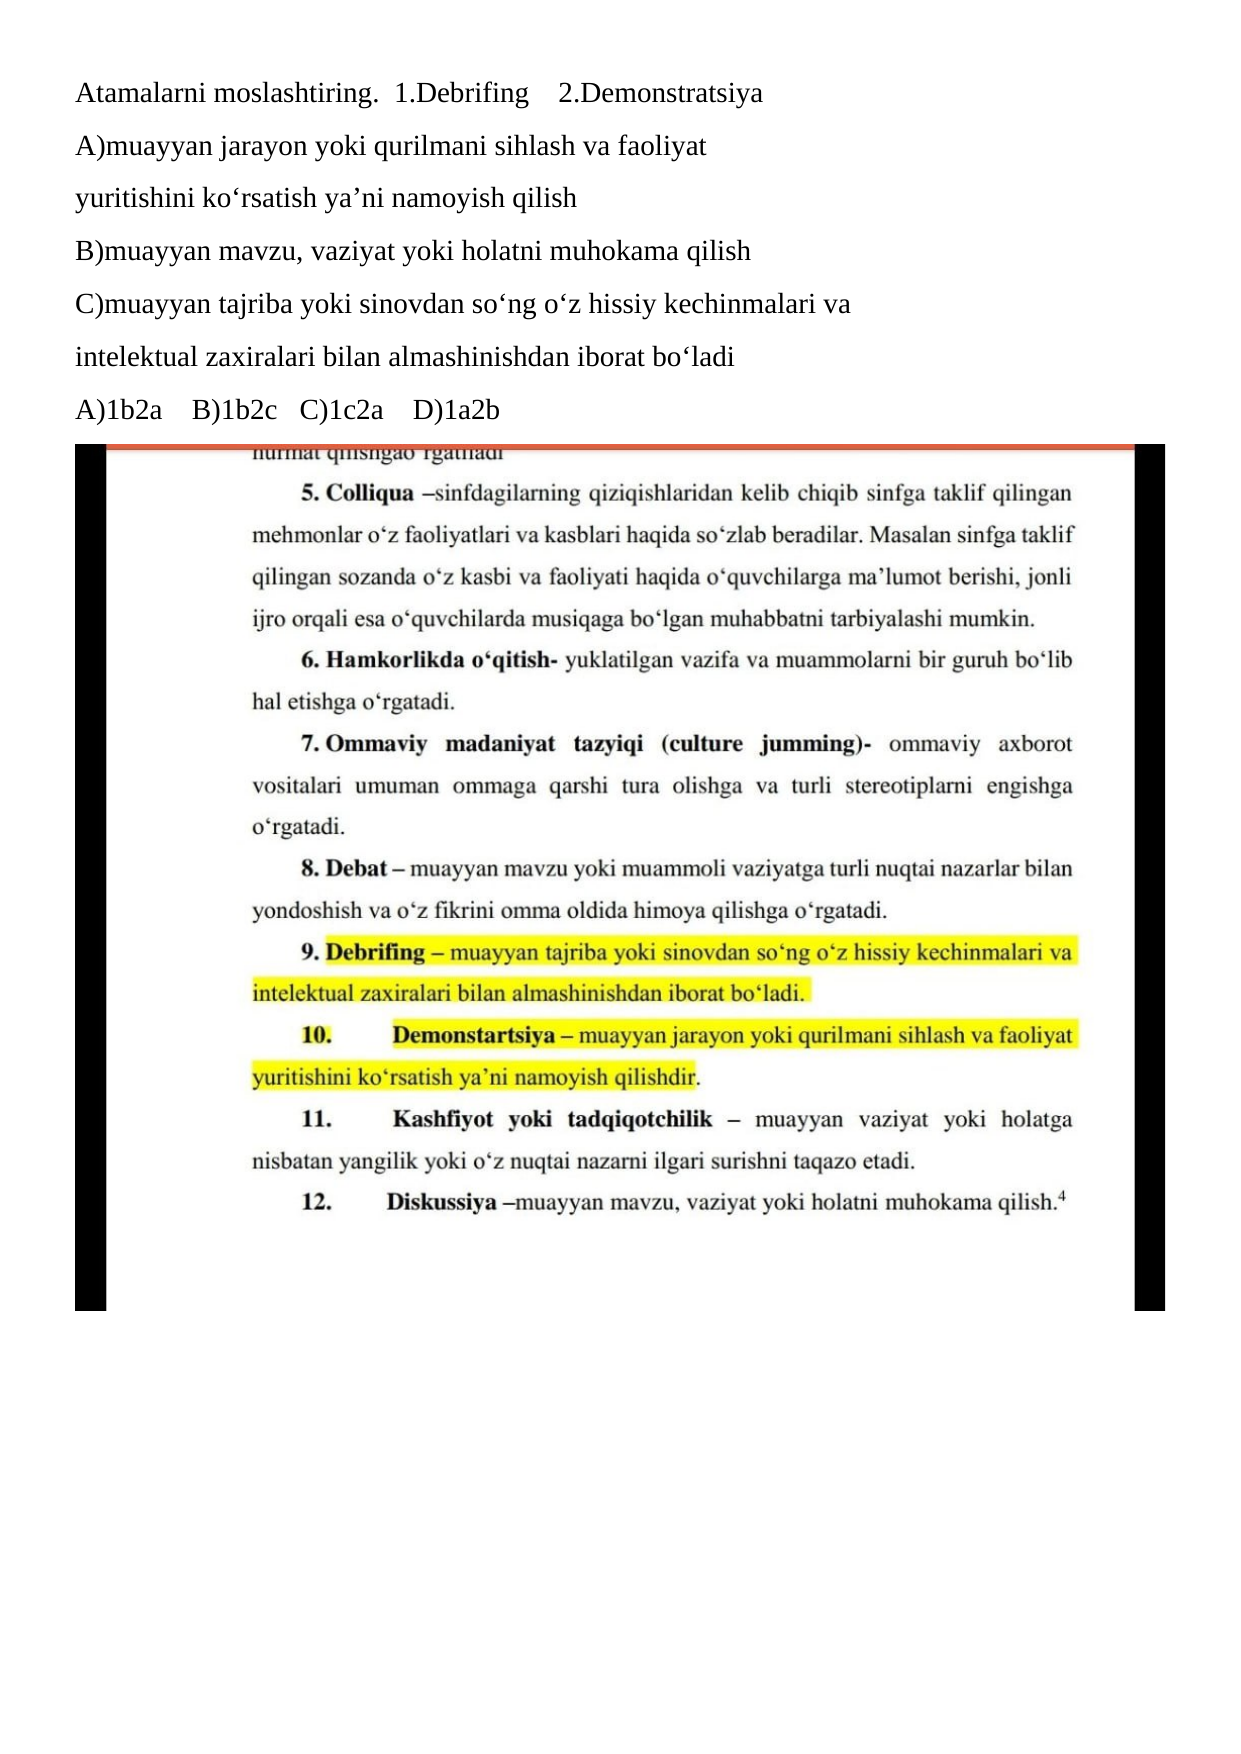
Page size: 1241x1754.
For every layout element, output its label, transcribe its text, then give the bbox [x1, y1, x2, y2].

picture [75, 444, 1166, 1311]
text Atamalarni moslashtiring. 1.Debrifing 2.Demonstratsiya [75, 75, 1165, 108]
text C)muayyan tajriba yoki sinovdan so‘ng o‘z hissiy kechinmalari va [75, 286, 1165, 320]
text A)1b2a B)1b2c C)1c2a D)1a2b [75, 392, 1165, 425]
text intelektual zaxiralari bilan almashinishdan iborat bo‘ladi [75, 339, 1165, 373]
text B)muayyan mavzu, vaziyat yoki holatni muhokama qilish [75, 233, 1165, 267]
text A)muayyan jarayon yoki qurilmani sihlash va faoliyat [75, 128, 1165, 161]
text yuritishini ko‘rsatish ya’ni namoyish qilish [75, 181, 1165, 214]
